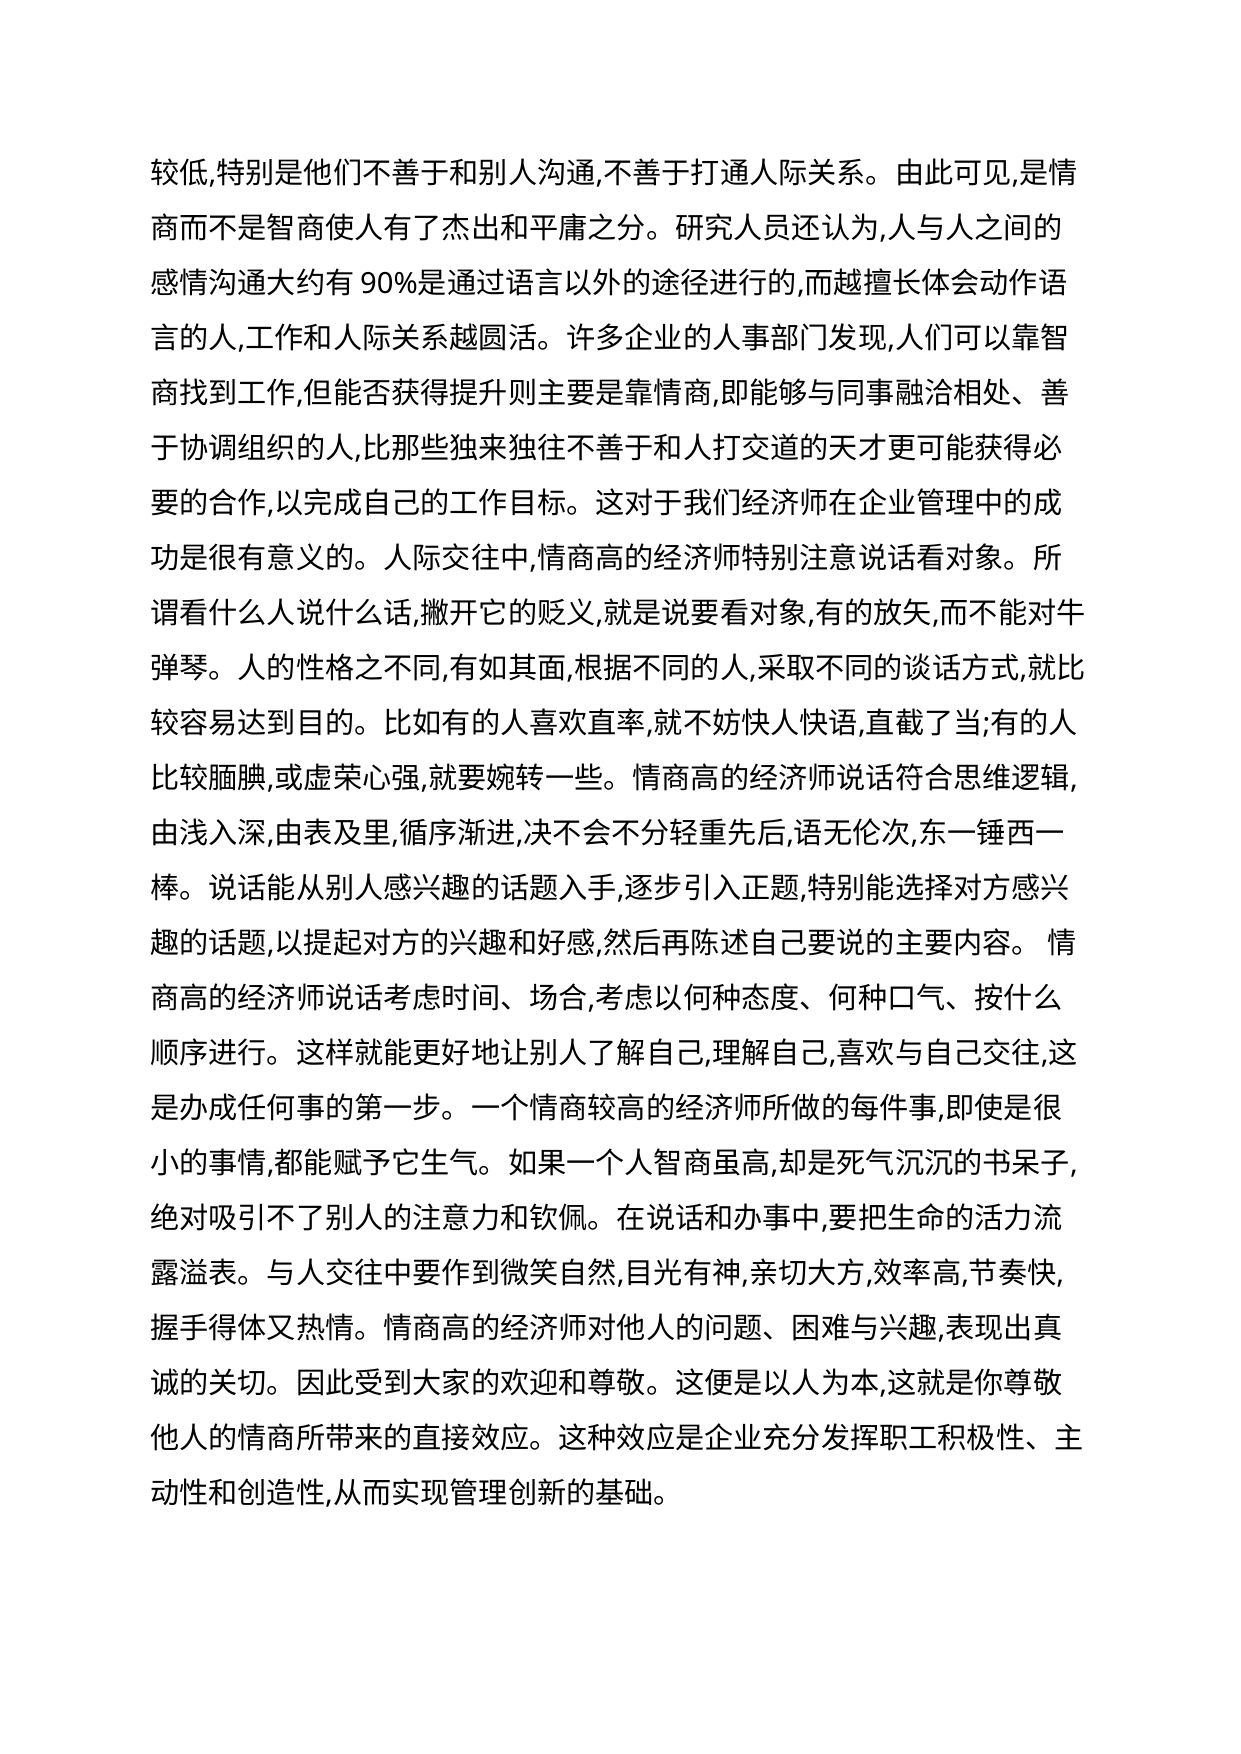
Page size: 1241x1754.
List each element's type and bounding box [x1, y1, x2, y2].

text [150, 150, 1090, 1512]
